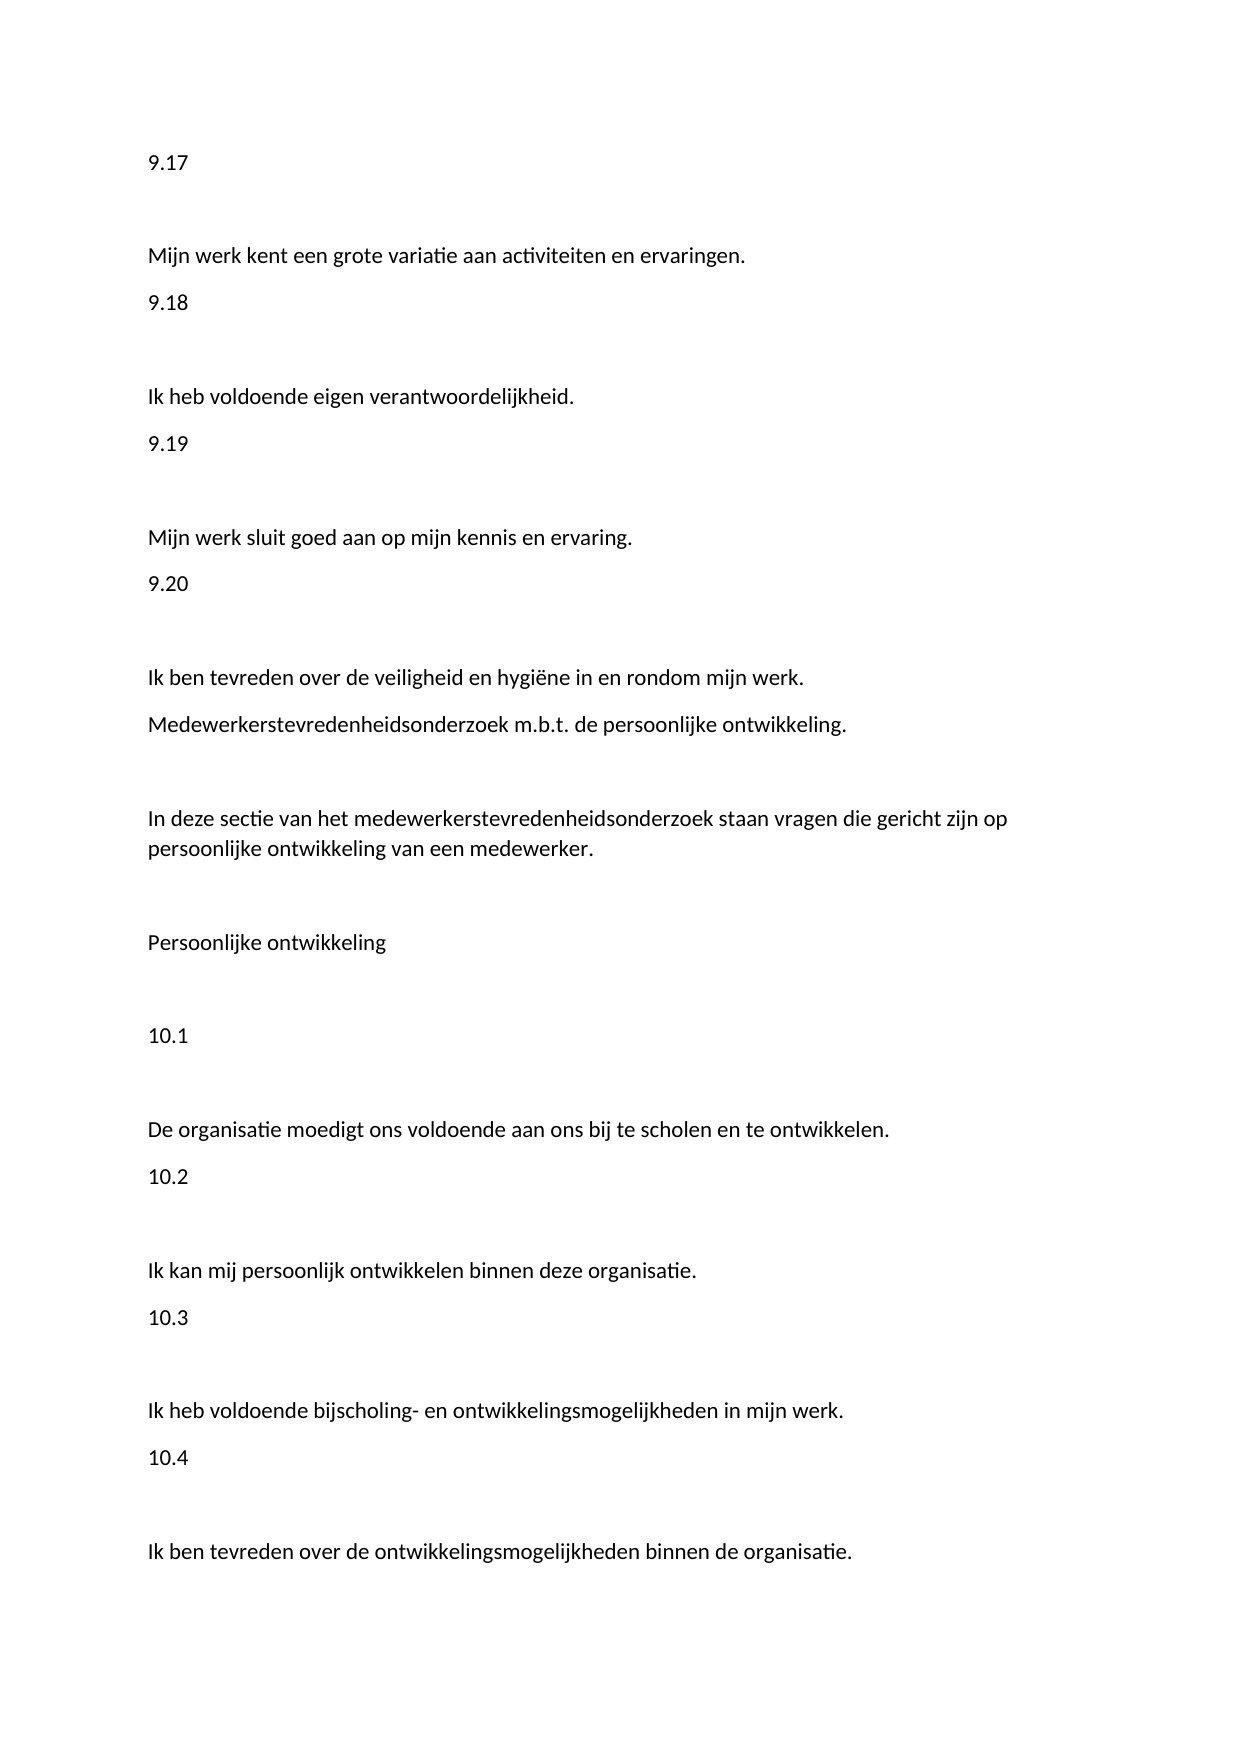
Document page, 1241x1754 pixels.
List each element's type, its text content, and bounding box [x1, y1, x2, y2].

text 9.20 [148, 569, 1093, 597]
text Persoonlijke ontwikkeling [148, 928, 1093, 956]
text Ik heb voldoende eigen verantwoordelijkheid. [148, 382, 1093, 410]
text 10.3 [148, 1303, 1093, 1331]
text Ik ben tevreden over de ontwikkelingsmogelijkheden binnen de organisatie. [148, 1537, 1093, 1565]
text 9.17 [148, 148, 1093, 176]
text 9.19 [148, 429, 1093, 457]
text 9.18 [148, 288, 1093, 316]
text Mijn werk kent een grote variatie aan activiteiten en ervaringen. [148, 241, 1093, 269]
text Ik heb voldoende bijscholing- en ontwikkelingsmogelijkheden in mijn werk. [148, 1397, 1093, 1424]
text Medewerkerstevredenheidsonderzoek m.b.t. de persoonlijke ontwikkeling. [148, 710, 1093, 738]
text 10.2 [148, 1162, 1093, 1190]
text Mijn werk sluit goed aan op mijn kennis en ervaring. [148, 523, 1093, 551]
text In deze sectie van het medewerkerstevredenheidsonderzoek staan vragen die gericht zijn op persoonlijke ontwikkeling van een medewerker. [148, 804, 1093, 862]
text 10.1 [148, 1022, 1093, 1049]
text De organisatie moedigt ons voldoende aan ons bij te scholen en te ontwikkelen. [148, 1115, 1093, 1143]
text 10.4 [148, 1443, 1093, 1471]
text Ik kan mij persoonlijk ontwikkelen binnen deze organisatie. [148, 1256, 1093, 1284]
text Ik ben tevreden over de veiligheid en hygiëne in en rondom mijn werk. [148, 663, 1093, 691]
